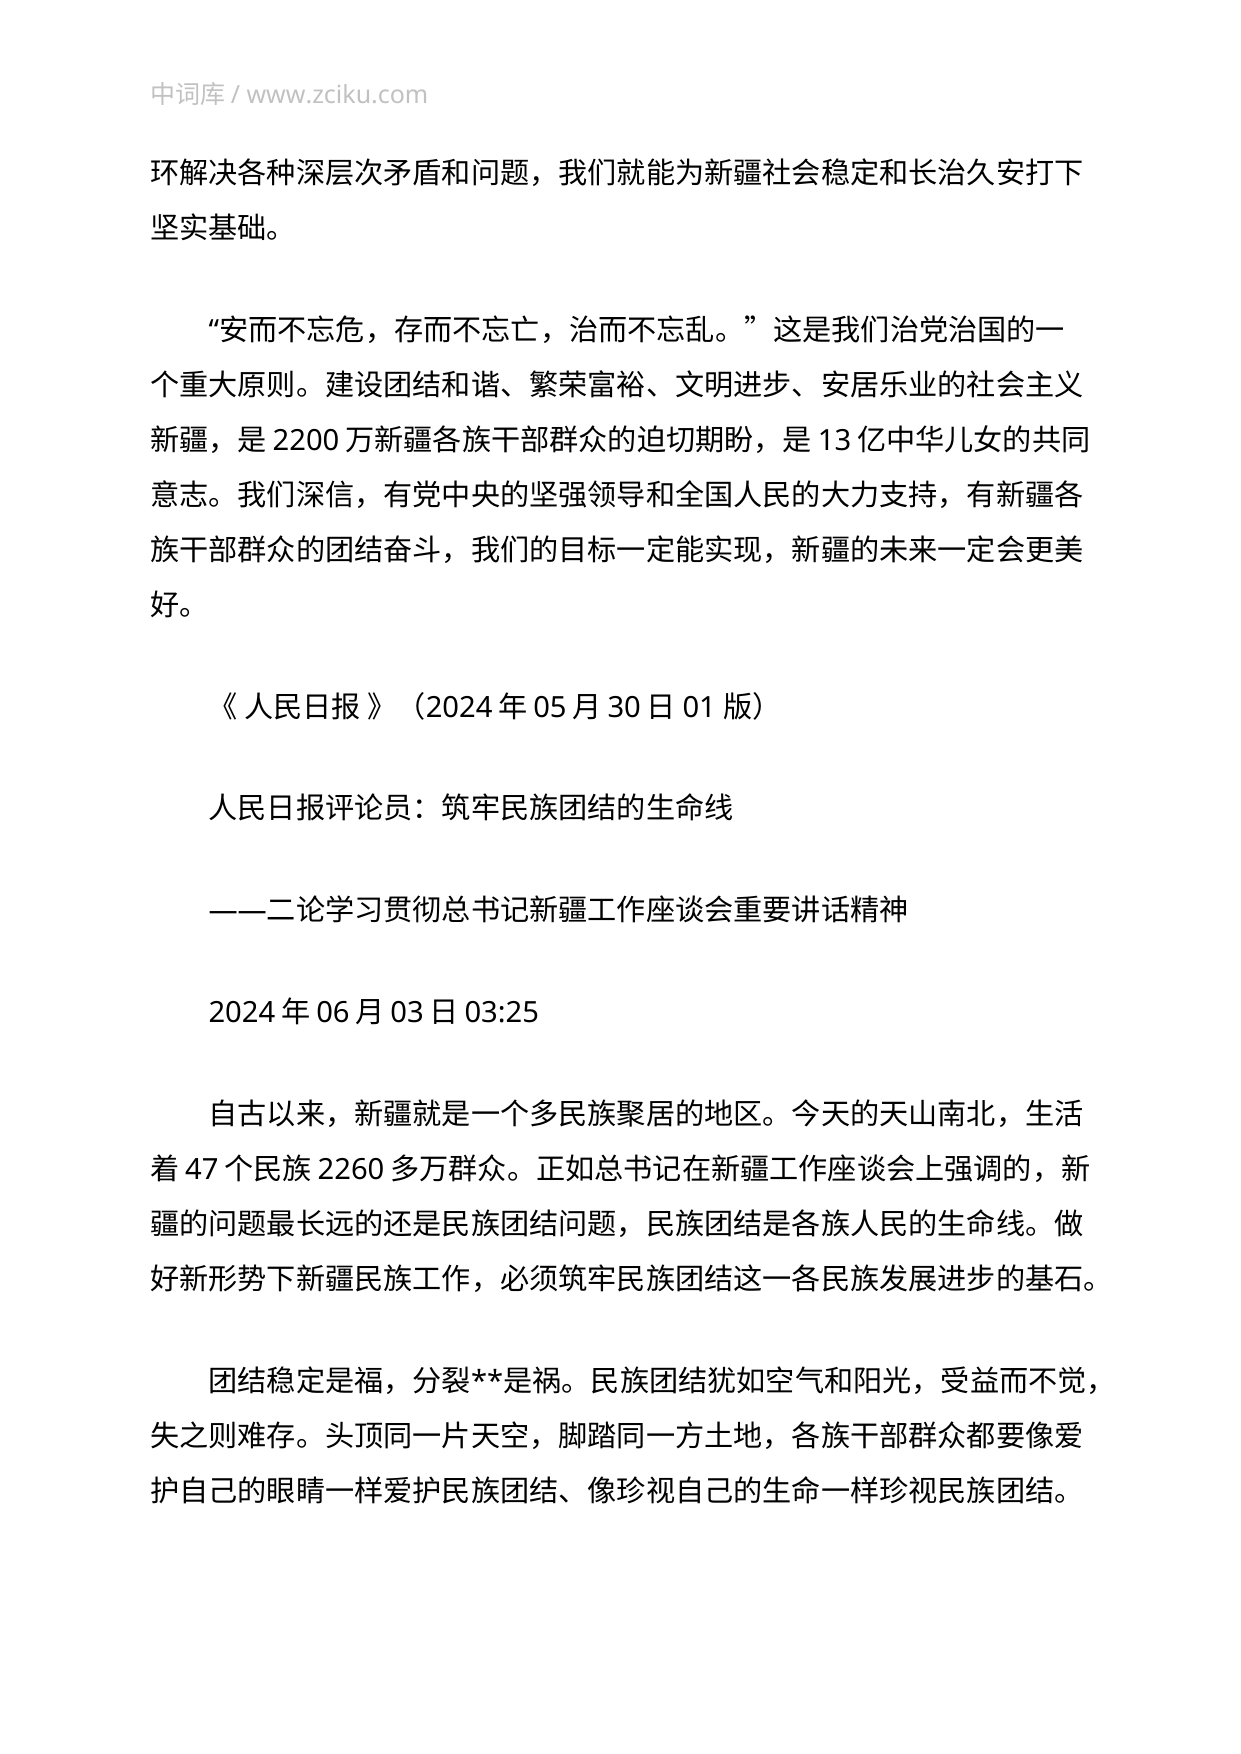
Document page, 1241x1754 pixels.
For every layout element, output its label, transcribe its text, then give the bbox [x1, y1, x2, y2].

text 《 人民日报 》（2024年05月30日 01 版） [150, 683, 1090, 726]
text 自古以来，新疆就是一个多民族聚居的地区。今天的天山南北，生活着47个民族2260多万群众。正如总书记在新疆工作座谈会上强调的，新疆的问题最长远的还是民族团结问题，民族团结是各族人民的生命线。做好新形势下新疆民族工作，必须筑牢民族团结这一各民族发展进步的基石。 [150, 1091, 1090, 1298]
text 人民日报评论员：筑牢民族团结的生命线 [150, 785, 1090, 827]
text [150, 150, 1090, 247]
text 2024年06月03日03:25 [150, 989, 1090, 1031]
text ——二论学习贯彻总书记新疆工作座谈会重要讲话精神 [150, 887, 1090, 929]
text “安而不忘危，存而不忘亡，治而不忘乱。”这是我们治党治国的一个重大原则。建设团结和谐、繁荣富裕、文明进步、安居乐业的社会主义新疆，是2200万新疆各族干部群众的迫切期盼，是13亿中华儿女的共同意志。我们深信，有党中央的坚强领导和全国人民的大力支持，有新疆各族干部群众的团结奋斗，我们的目标一定能实现，新疆的未来一定会更美好。 [150, 307, 1090, 624]
text 团结稳定是福，分裂**是祸。民族团结犹如空气和阳光，受益而不觉，失之则难存。头顶同一片天空，脚踏同一方土地，各族干部群众都要像爱护自己的眼睛一样爱护民族团结、像珍视自己的生命一样珍视民族团结。 [150, 1357, 1090, 1509]
